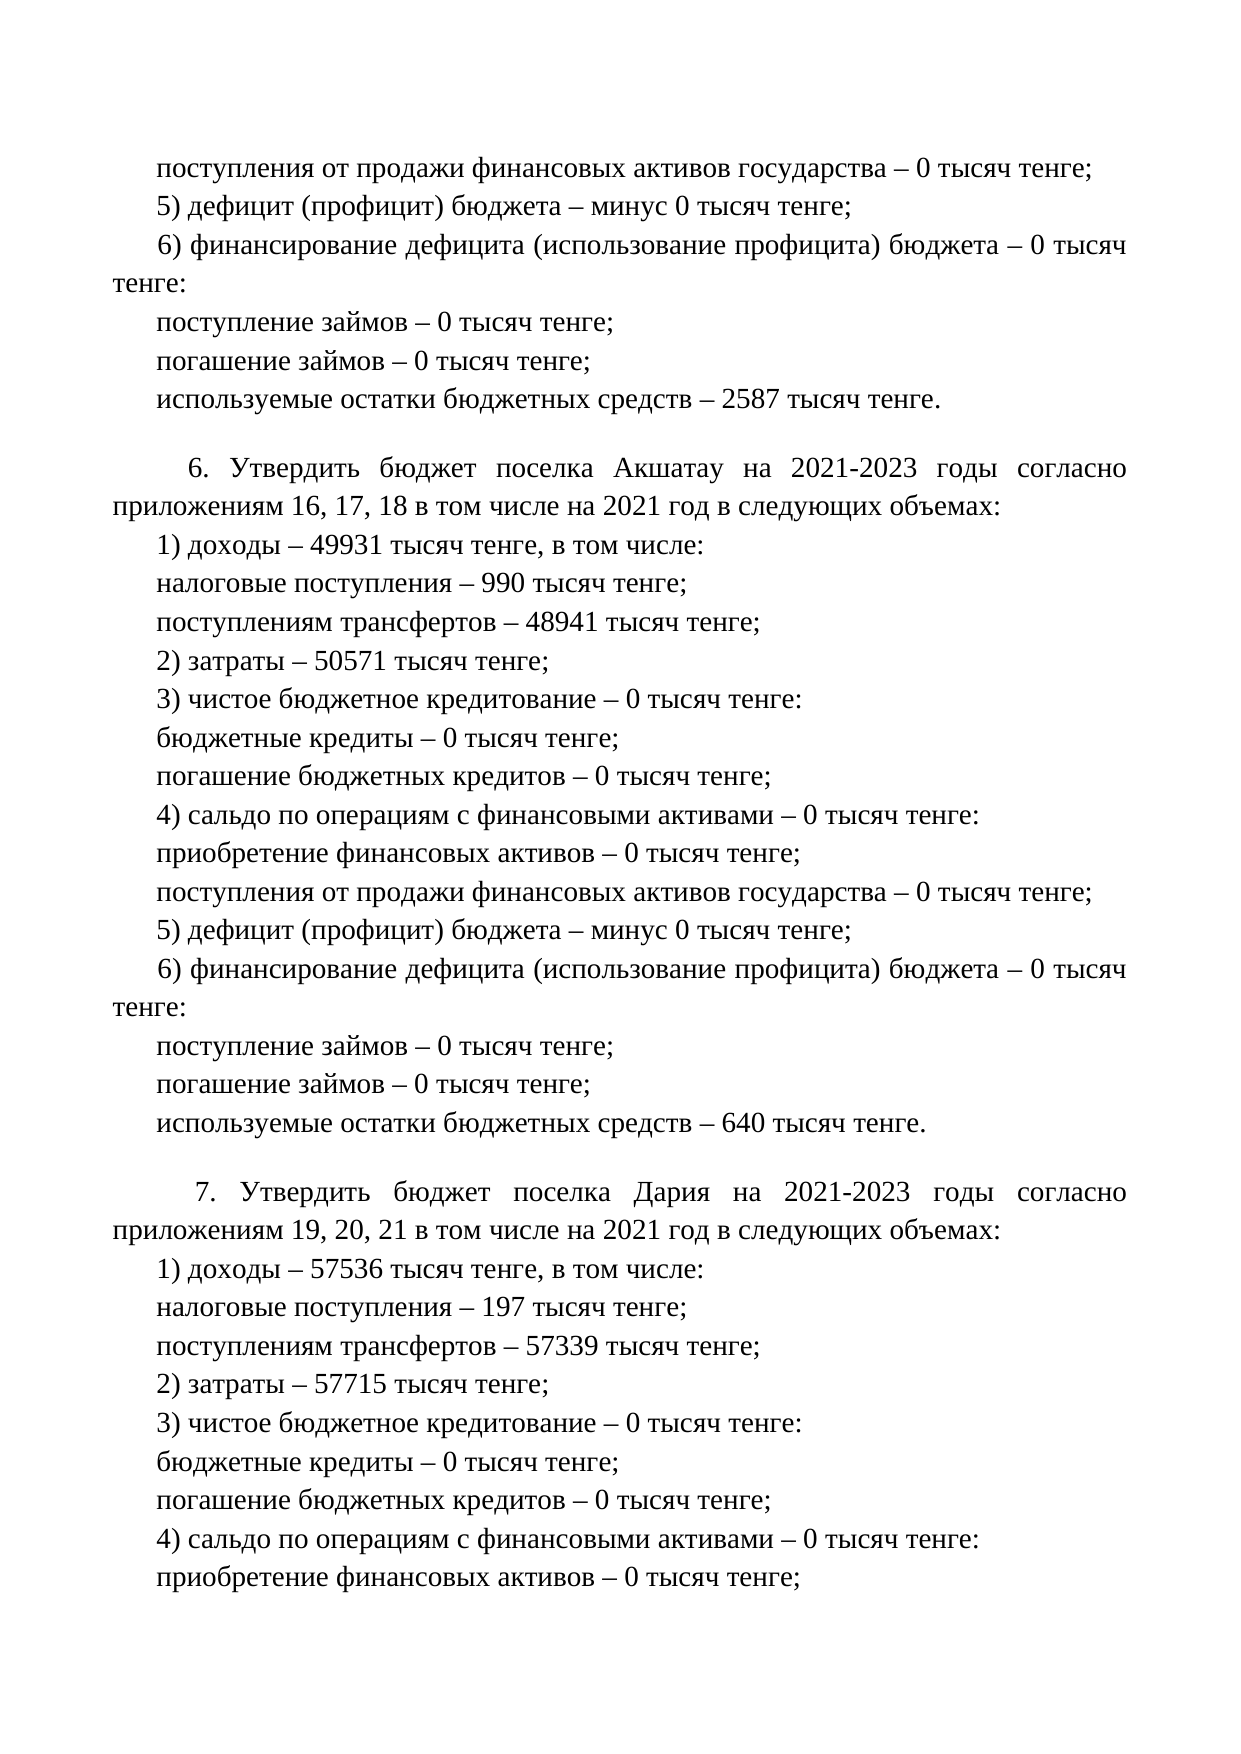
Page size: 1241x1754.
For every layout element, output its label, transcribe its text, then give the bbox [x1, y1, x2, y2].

text 7. Утвердить бюджет поселка Дария на 2021-2023 годы согласно приложениям 19, 20, 21 в том числе на 2021 год в следующих объемах: [112, 1174, 1128, 1246]
text 6. Утвердить бюджет поселка Акшатау на 2021-2023 годы согласно приложениям 16, 17, 18 в том числе на 2021 год в следующих объемах: [112, 450, 1128, 522]
text погашение займов – 0 тысяч тенге; [112, 1067, 1128, 1100]
text 5) дефицит (профицит) бюджета – минус 0 тысяч тенге; [112, 188, 1128, 222]
text бюджетные кредиты – 0 тысяч тенге; [112, 720, 1128, 753]
text используемые остатки бюджетных средств – 640 тысяч тенге. [112, 1105, 1128, 1139]
text 1) доходы – 49931 тысяч тенге, в том числе: [112, 527, 1128, 561]
text 6) финансирование дефицита (использование профицита) бюджета – 0 тысяч тенге: [112, 951, 1128, 1023]
text приобретение финансовых активов – 0 тысяч тенге; [112, 835, 1128, 869]
text поступлениям трансфертов – 57339 тысяч тенге; [112, 1328, 1128, 1362]
text поступлениям трансфертов – 48941 тысяч тенге; [112, 604, 1128, 638]
text 5) дефицит (профицит) бюджета – минус 0 тысяч тенге; [112, 912, 1128, 946]
text поступления от продажи финансовых активов государства – 0 тысяч тенге; [112, 150, 1128, 183]
text поступление займов – 0 тысяч тенге; [112, 304, 1128, 338]
text 1) доходы – 57536 тысяч тенге, в том числе: [112, 1251, 1128, 1284]
text 2) затраты – 57715 тысяч тенге; [112, 1367, 1128, 1400]
text поступление займов – 0 тысяч тенге; [112, 1028, 1128, 1062]
text 4) сальдо по операциям с финансовыми активами – 0 тысяч тенге: [112, 797, 1128, 830]
text 3) чистое бюджетное кредитование – 0 тысяч тенге: [112, 681, 1128, 715]
text бюджетные кредиты – 0 тысяч тенге; [112, 1444, 1128, 1477]
text погашение займов – 0 тысяч тенге; [112, 343, 1128, 376]
text налоговые поступления – 197 тысяч тенге; [112, 1289, 1128, 1323]
text налоговые поступления – 990 тысяч тенге; [112, 566, 1128, 599]
text погашение бюджетных кредитов – 0 тысяч тенге; [112, 1482, 1128, 1516]
text 6) финансирование дефицита (использование профицита) бюджета – 0 тысяч тенге: [112, 227, 1128, 299]
text 2) затраты – 50571 тысяч тенге; [112, 643, 1128, 676]
text поступления от продажи финансовых активов государства – 0 тысяч тенге; [112, 874, 1128, 907]
text приобретение финансовых активов – 0 тысяч тенге; [112, 1559, 1128, 1593]
text погашение бюджетных кредитов – 0 тысяч тенге; [112, 758, 1128, 792]
text 3) чистое бюджетное кредитование – 0 тысяч тенге: [112, 1405, 1128, 1439]
text 4) сальдо по операциям с финансовыми активами – 0 тысяч тенге: [112, 1521, 1128, 1554]
text используемые остатки бюджетных средств – 2587 тысяч тенге. [112, 381, 1128, 415]
